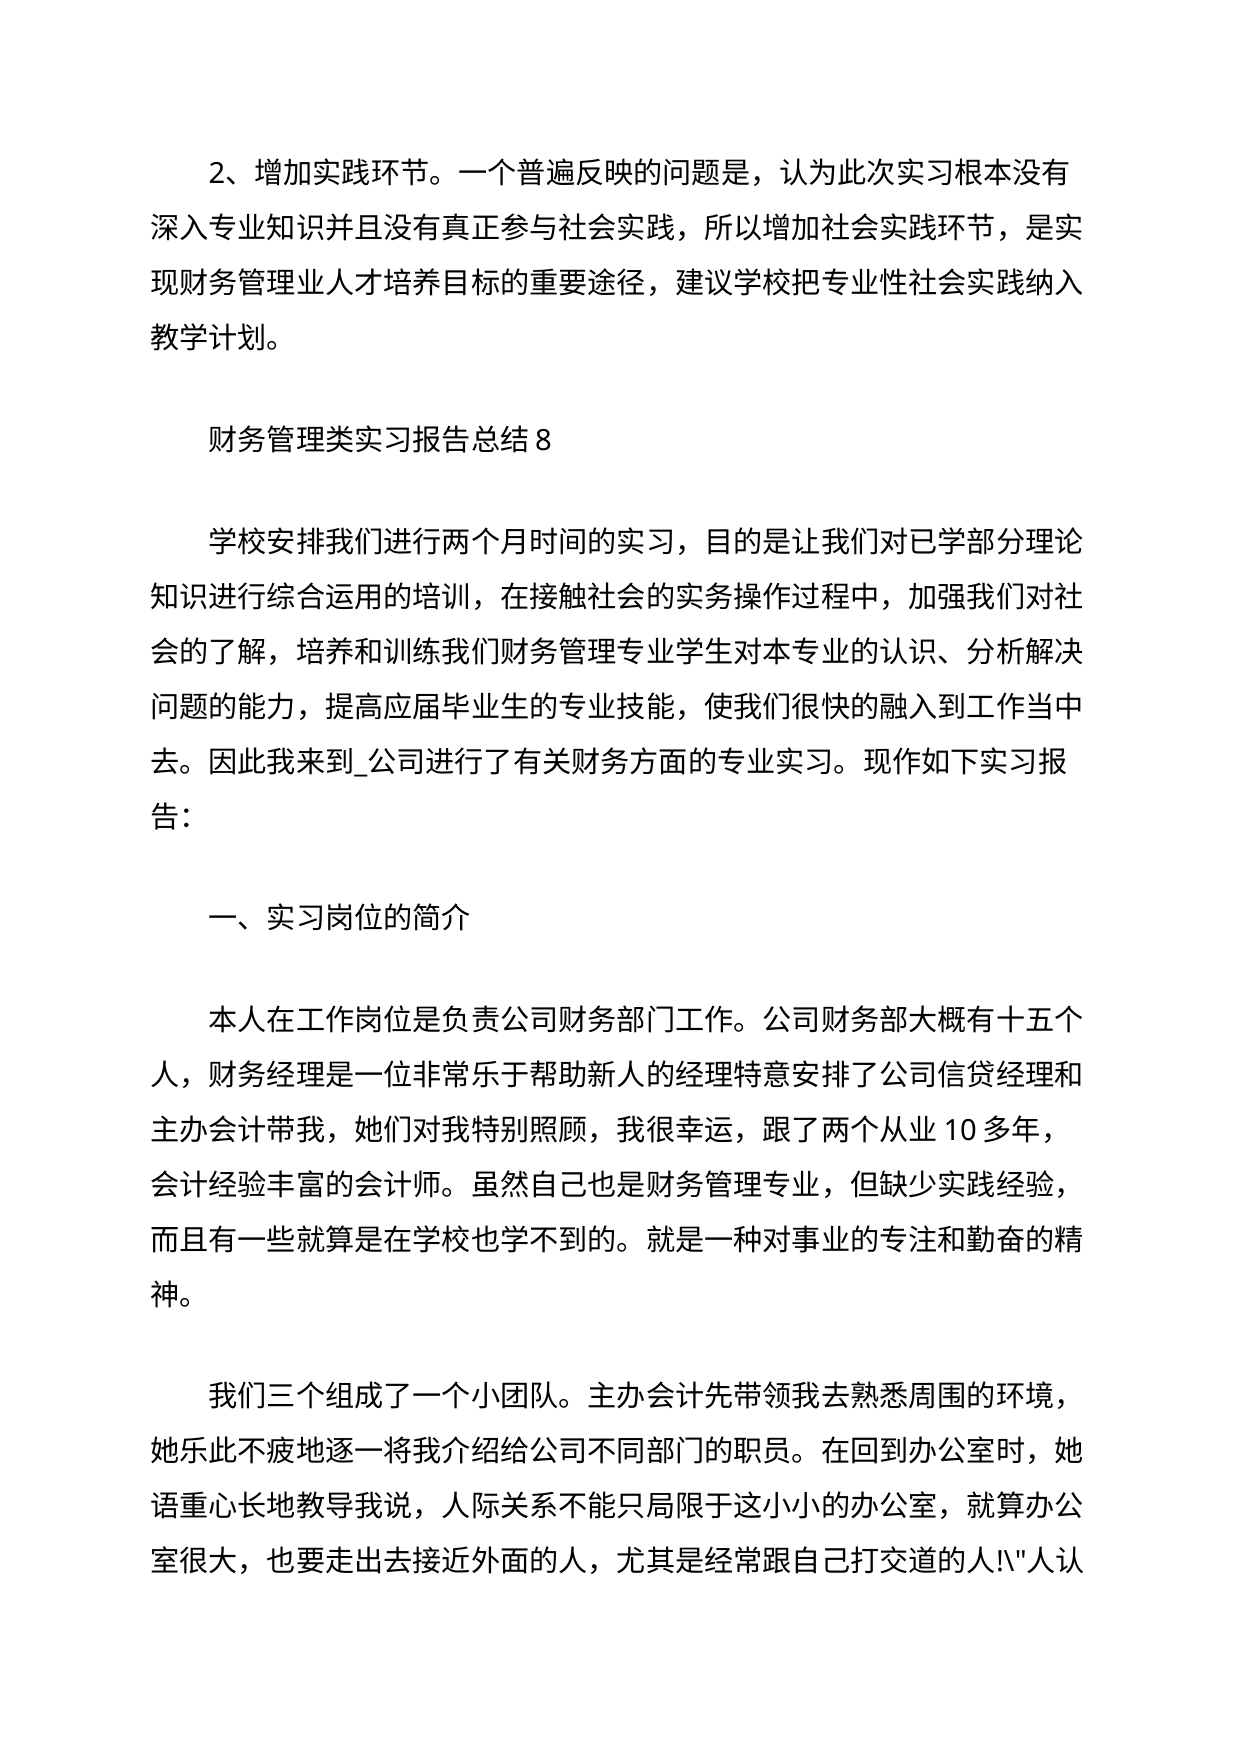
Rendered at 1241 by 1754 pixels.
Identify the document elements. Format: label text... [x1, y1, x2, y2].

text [150, 1373, 1090, 1580]
text 财务管理类实习报告总结8 [150, 417, 1090, 459]
text 学校安排我们进行两个月时间的实习，目的是让我们对已学部分理论知识进行综合运用的培训，在接触社会的实务操作过程中，加强我们对社会的了解，培养和训练我们财务管理专业学生对本专业的认识、分析解决问题的能力，提高应届毕业生的专业技能，使我们很快的融入到工作当中去。因此我来到_公司进行了有关财务方面的专业实习。现作如下实习报告： [150, 518, 1090, 835]
text 一、实习岗位的简介 [150, 895, 1090, 937]
text 本人在工作岗位是负责公司财务部门工作。公司财务部大概有十五个人，财务经理是一位非常乐于帮助新人的经理特意安排了公司信贷经理和主办会计带我，她们对我特别照顾，我很幸运，跟了两个从业10多年，会计经验丰富的会计师。虽然自己也是财务管理专业，但缺少实践经验，而且有一些就算是在学校也学不到的。就是一种对事业的专注和勤奋的精神。 [150, 997, 1090, 1313]
text 2、增加实践环节。一个普遍反映的问题是，认为此次实习根本没有深入专业知识并且没有真正参与社会实践，所以增加社会实践环节，是实现财务管理业人才培养目标的重要途径，建议学校把专业性社会实践纳入教学计划。 [150, 150, 1090, 357]
